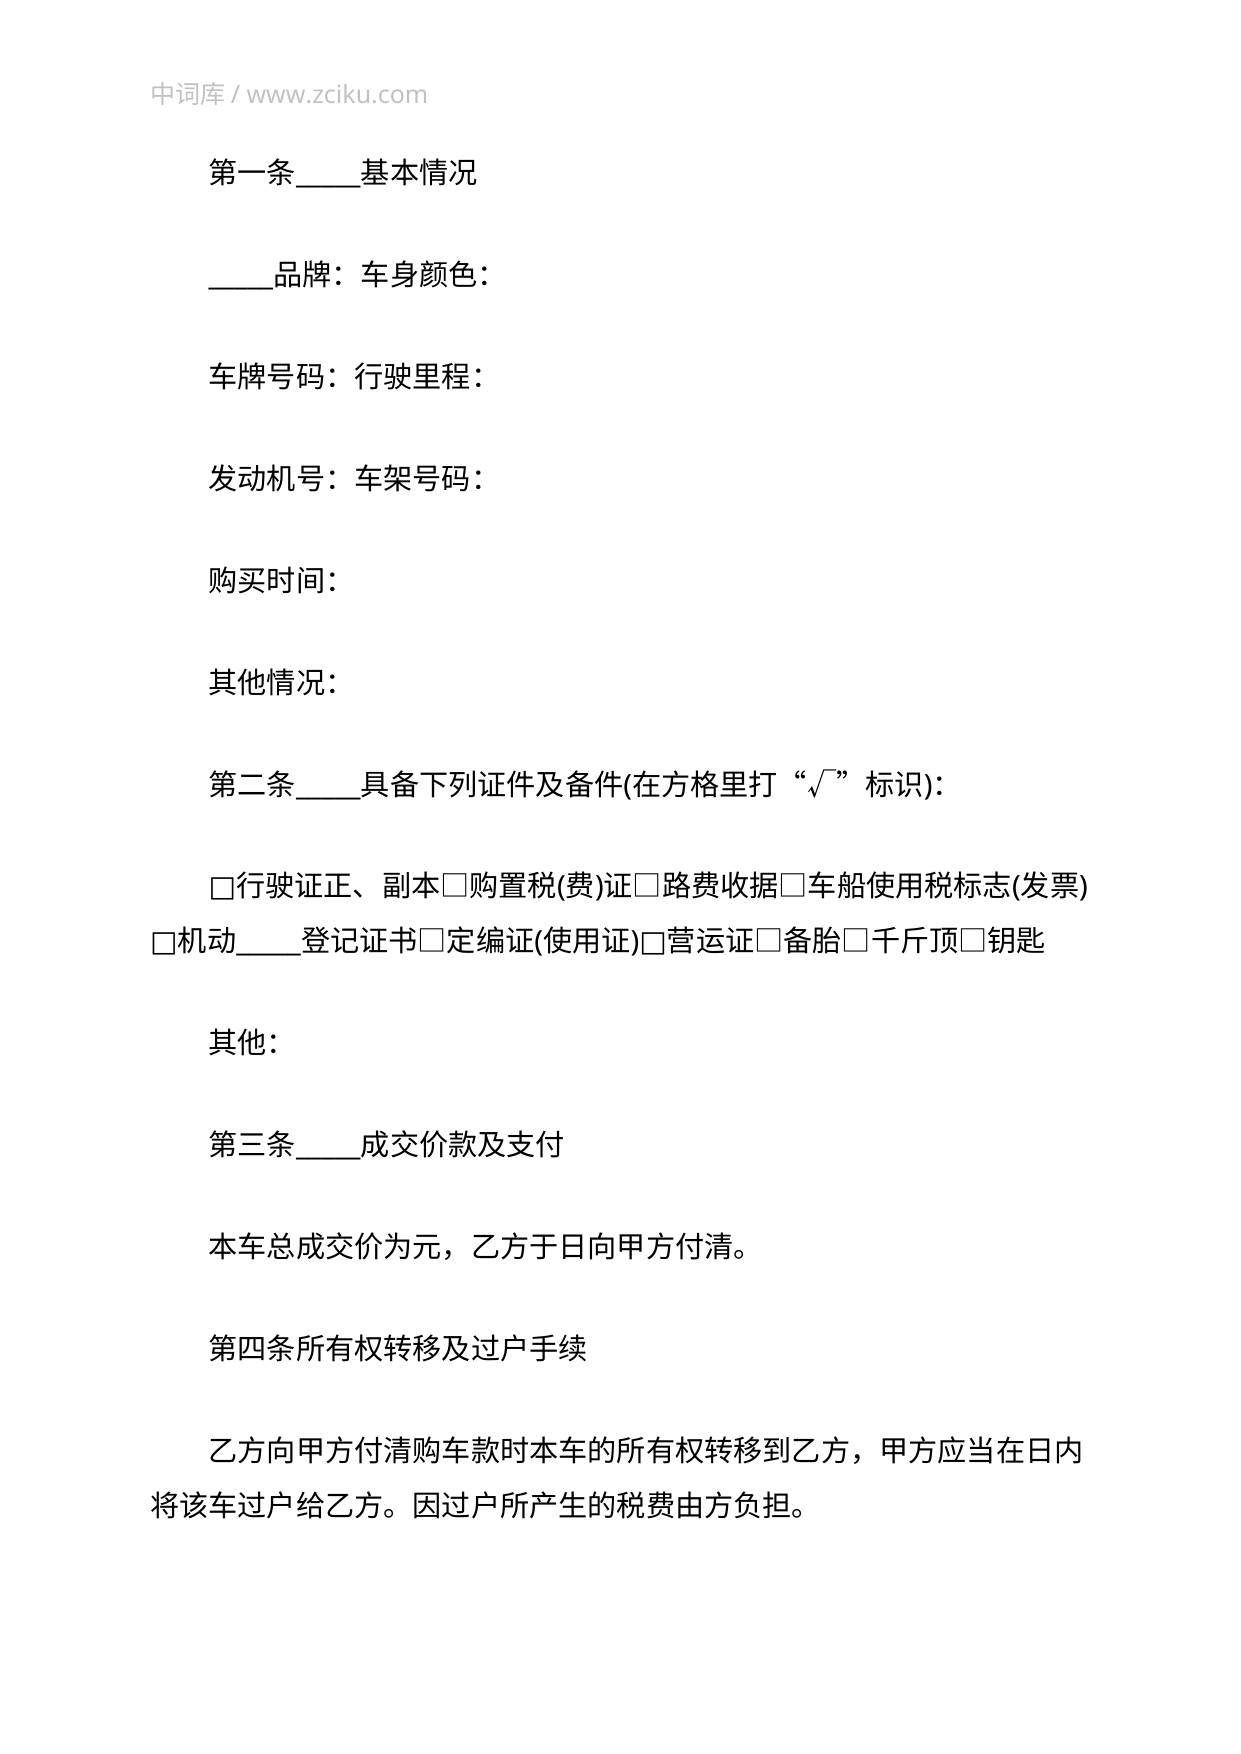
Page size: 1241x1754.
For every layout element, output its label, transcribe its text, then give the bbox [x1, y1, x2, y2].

text 第三条_____成交价款及支付 [150, 1122, 1090, 1164]
text 本车总成交价为元，乙方于日向甲方付清。 [150, 1224, 1090, 1266]
text 其他情况： [150, 659, 1090, 702]
text □行驶证正、副本□购置税(费)证□路费收据□车船使用税标志(发票)□机动_____登记证书□定编证(使用证)□营运证□备胎□千斤顶□钥匙 [150, 863, 1090, 960]
text 第四条所有权转移及过户手续 [150, 1326, 1090, 1368]
text 第二条_____具备下列证件及备件(在方格里打“√”标识)： [150, 761, 1090, 803]
text 车牌号码：行驶里程： [150, 354, 1090, 396]
text 第一条_____基本情况 [150, 150, 1090, 192]
text 乙方向甲方付清购车款时本车的所有权转移到乙方，甲方应当在日内将该车过户给乙方。因过户所产生的税费由方负担。 [150, 1427, 1090, 1524]
text 购买时间： [150, 557, 1090, 600]
text _____品牌：车身颜色： [150, 252, 1090, 294]
text 发动机号：车架号码： [150, 456, 1090, 498]
text 其他： [150, 1020, 1090, 1062]
